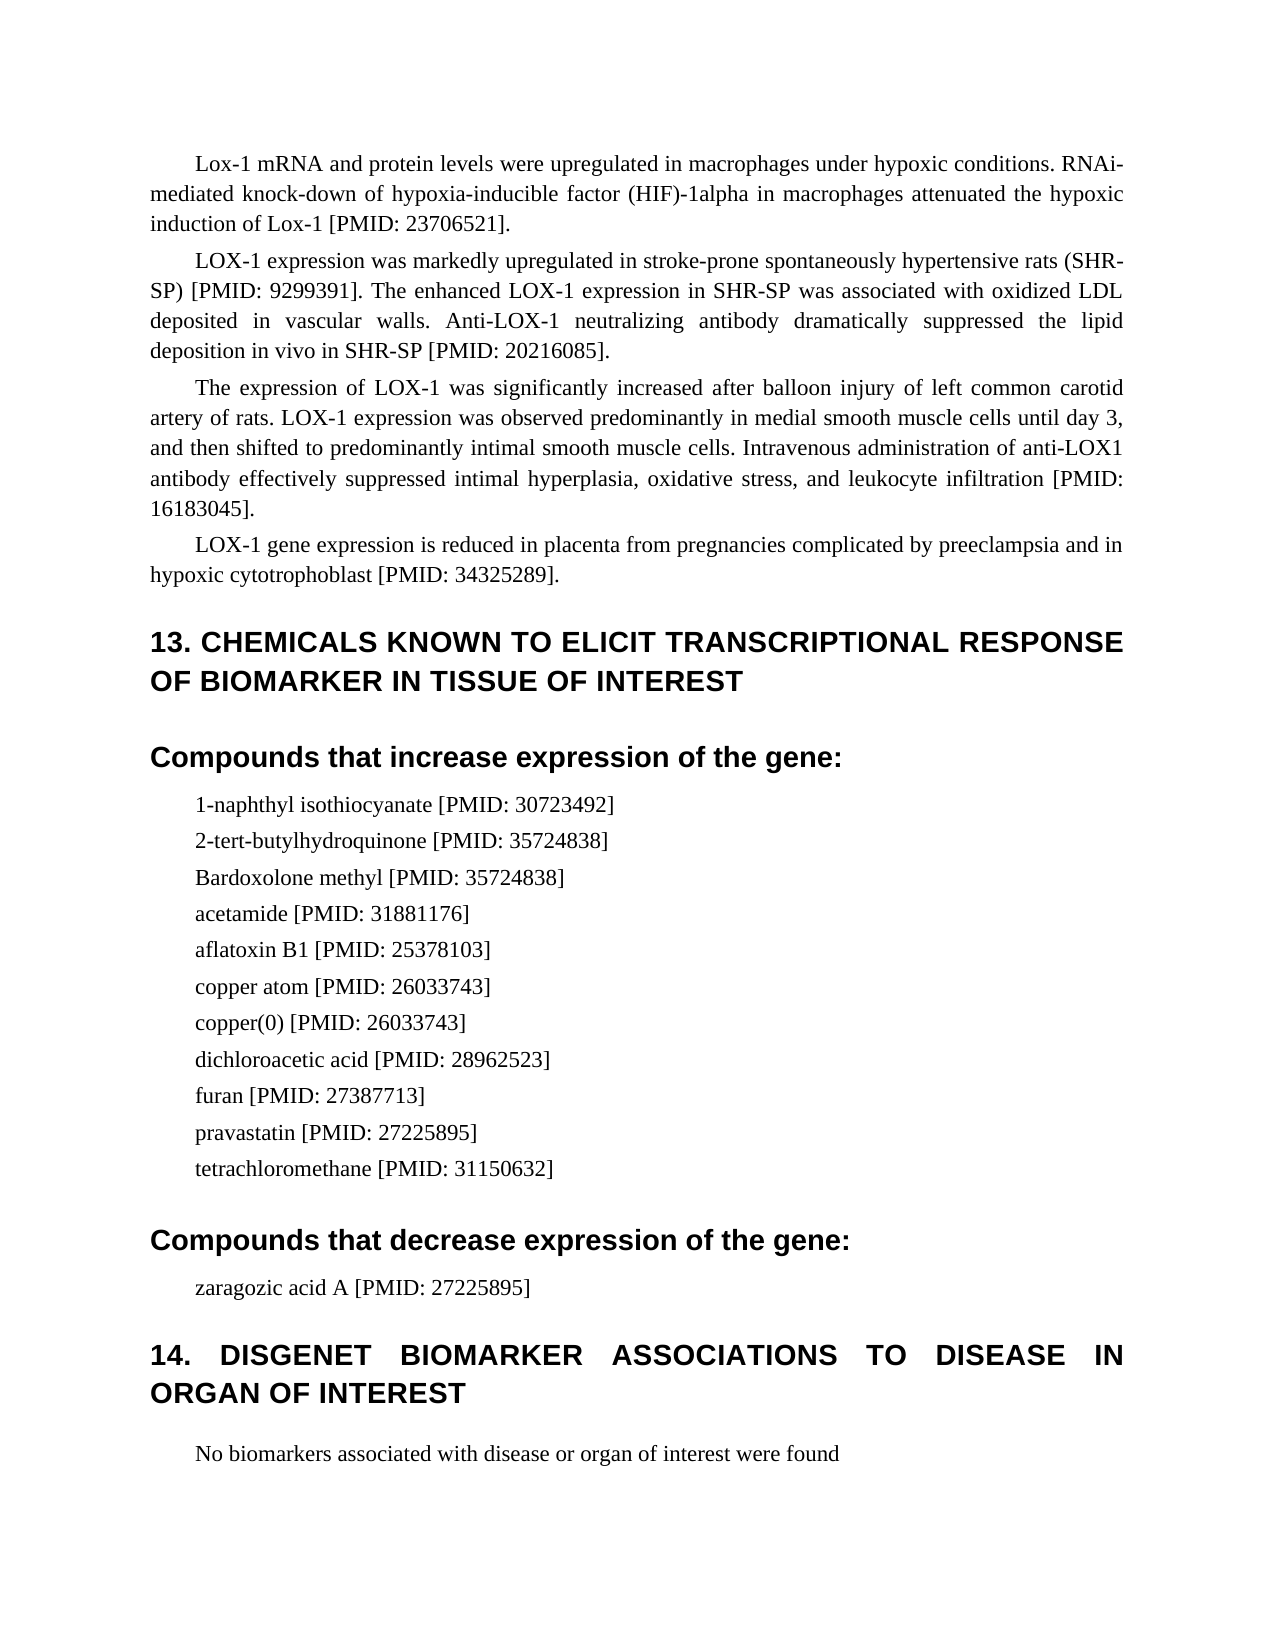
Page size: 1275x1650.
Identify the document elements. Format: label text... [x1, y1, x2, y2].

subtitle 14. DisGeNet Biomarker Associations to Disease in Organ of Interest [150, 1337, 1125, 1409]
subtitle 13. Chemicals Known to Elicit Transcriptional Response of Biomarker in Tissue of Interest [150, 625, 1125, 697]
subtitle Compounds that increase expression of the gene: [150, 739, 1125, 773]
subtitle Compounds that decrease expression of the gene: [150, 1223, 1125, 1256]
